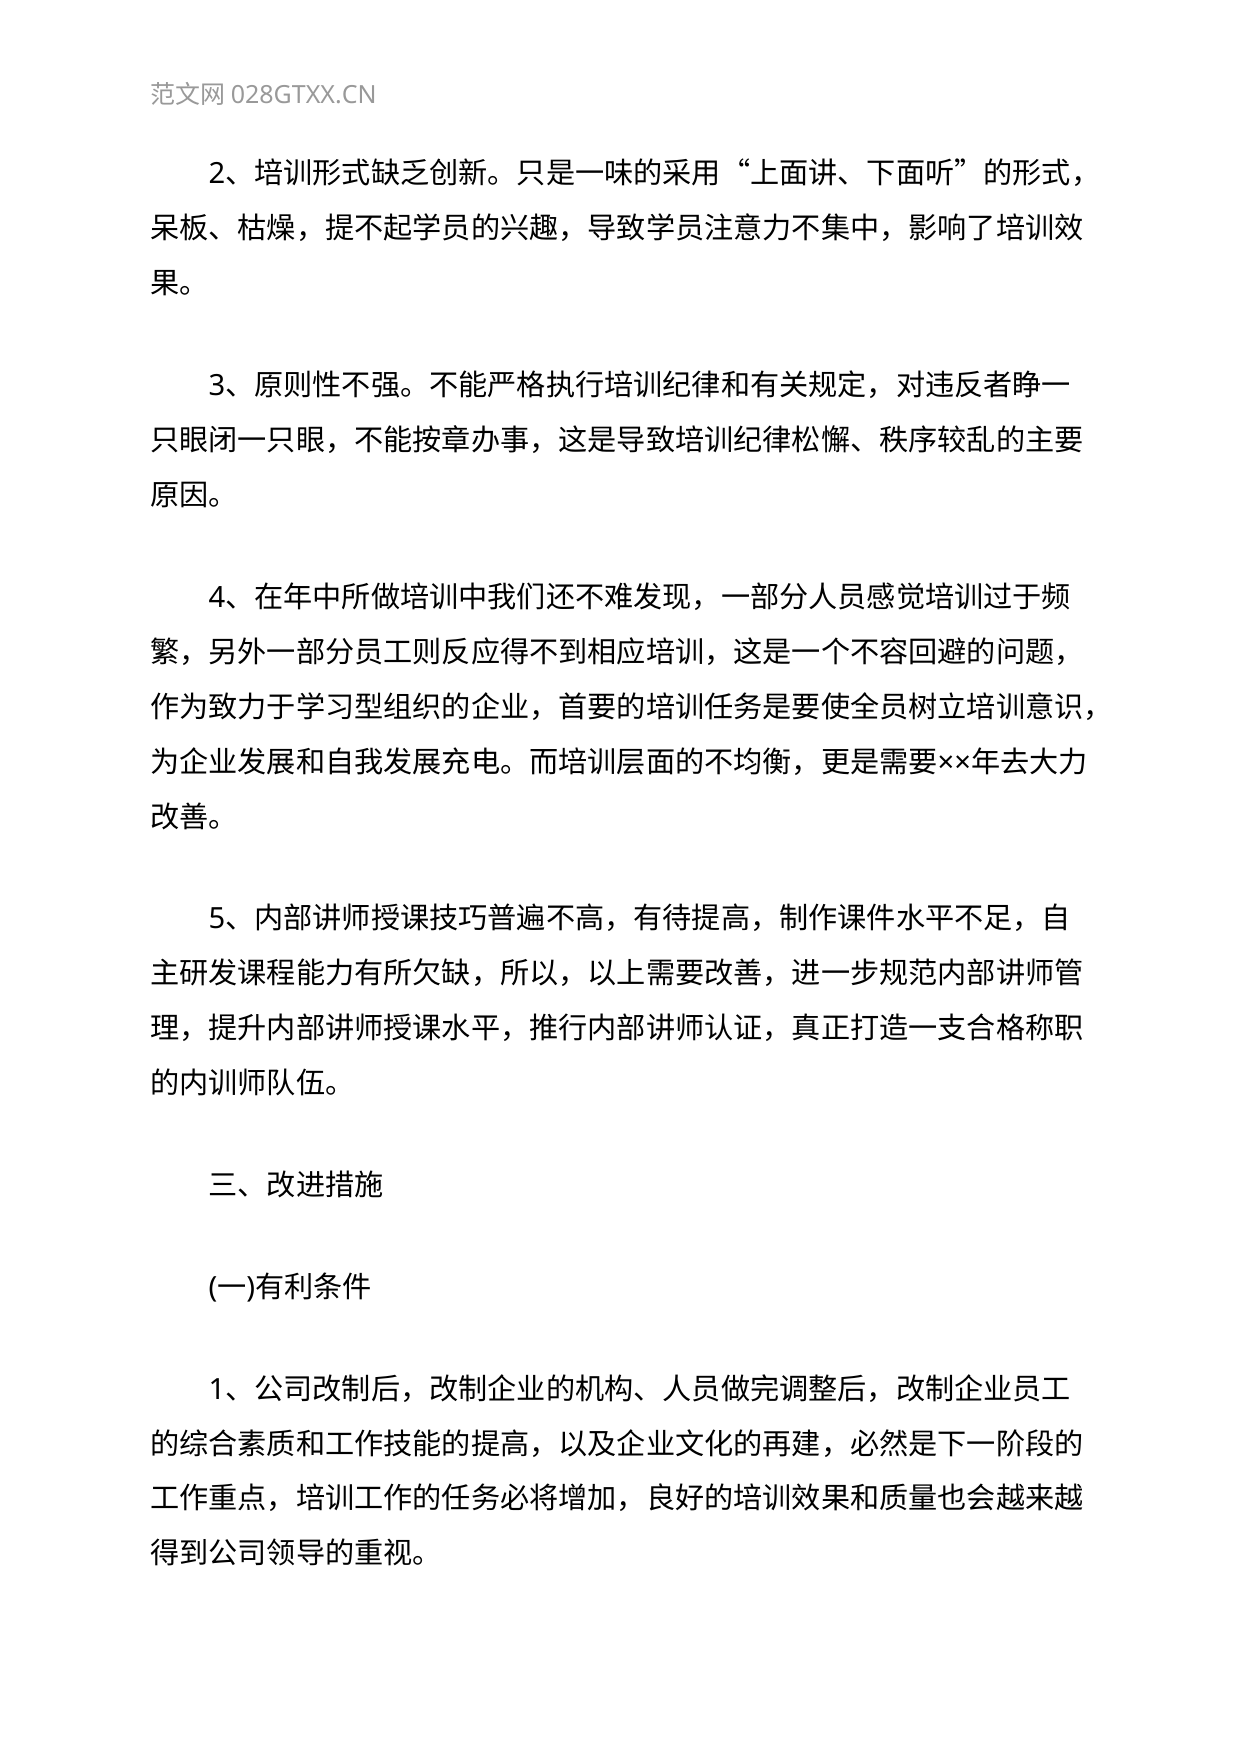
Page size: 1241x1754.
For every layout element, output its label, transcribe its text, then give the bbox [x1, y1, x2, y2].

text 1、公司改制后，改制企业的机构、人员做完调整后，改制企业员工的综合素质和工作技能的提高，以及企业文化的再建，必然是下一阶段的工作重点，培训工作的任务必将增加，良好的培训效果和质量也会越来越得到公司领导的重视。 [150, 1365, 1090, 1572]
text 3、原则性不强。不能严格执行培训纪律和有关规定，对违反者睁一只眼闭一只眼，不能按章办事，这是导致培训纪律松懈、秩序较乱的主要原因。 [150, 362, 1090, 514]
text (一)有利条件 [150, 1263, 1090, 1306]
text 2、培训形式缺乏创新。只是一味的采用“上面讲、下面听”的形式，呆板、枯燥，提不起学员的兴趣，导致学员注意力不集中，影响了培训效果。 [150, 150, 1090, 302]
text 4、在年中所做培训中我们还不难发现，一部分人员感觉培训过于频繁，另外一部分员工则反应得不到相应培训，这是一个不容回避的问题，作为致力于学习型组织的企业，首要的培训任务是要使全员树立培训意识，为企业发展和自我发展充电。而培训层面的不均衡，更是需要××年去大力改善。 [150, 573, 1090, 835]
text 三、改进措施 [150, 1161, 1090, 1204]
text 5、内部讲师授课技巧普遍不高，有待提高，制作课件水平不足，自主研发课程能力有所欠缺，所以，以上需要改善，进一步规范内部讲师管理，提升内部讲师授课水平，推行内部讲师认证，真正打造一支合格称职的内训师队伍。 [150, 895, 1090, 1102]
